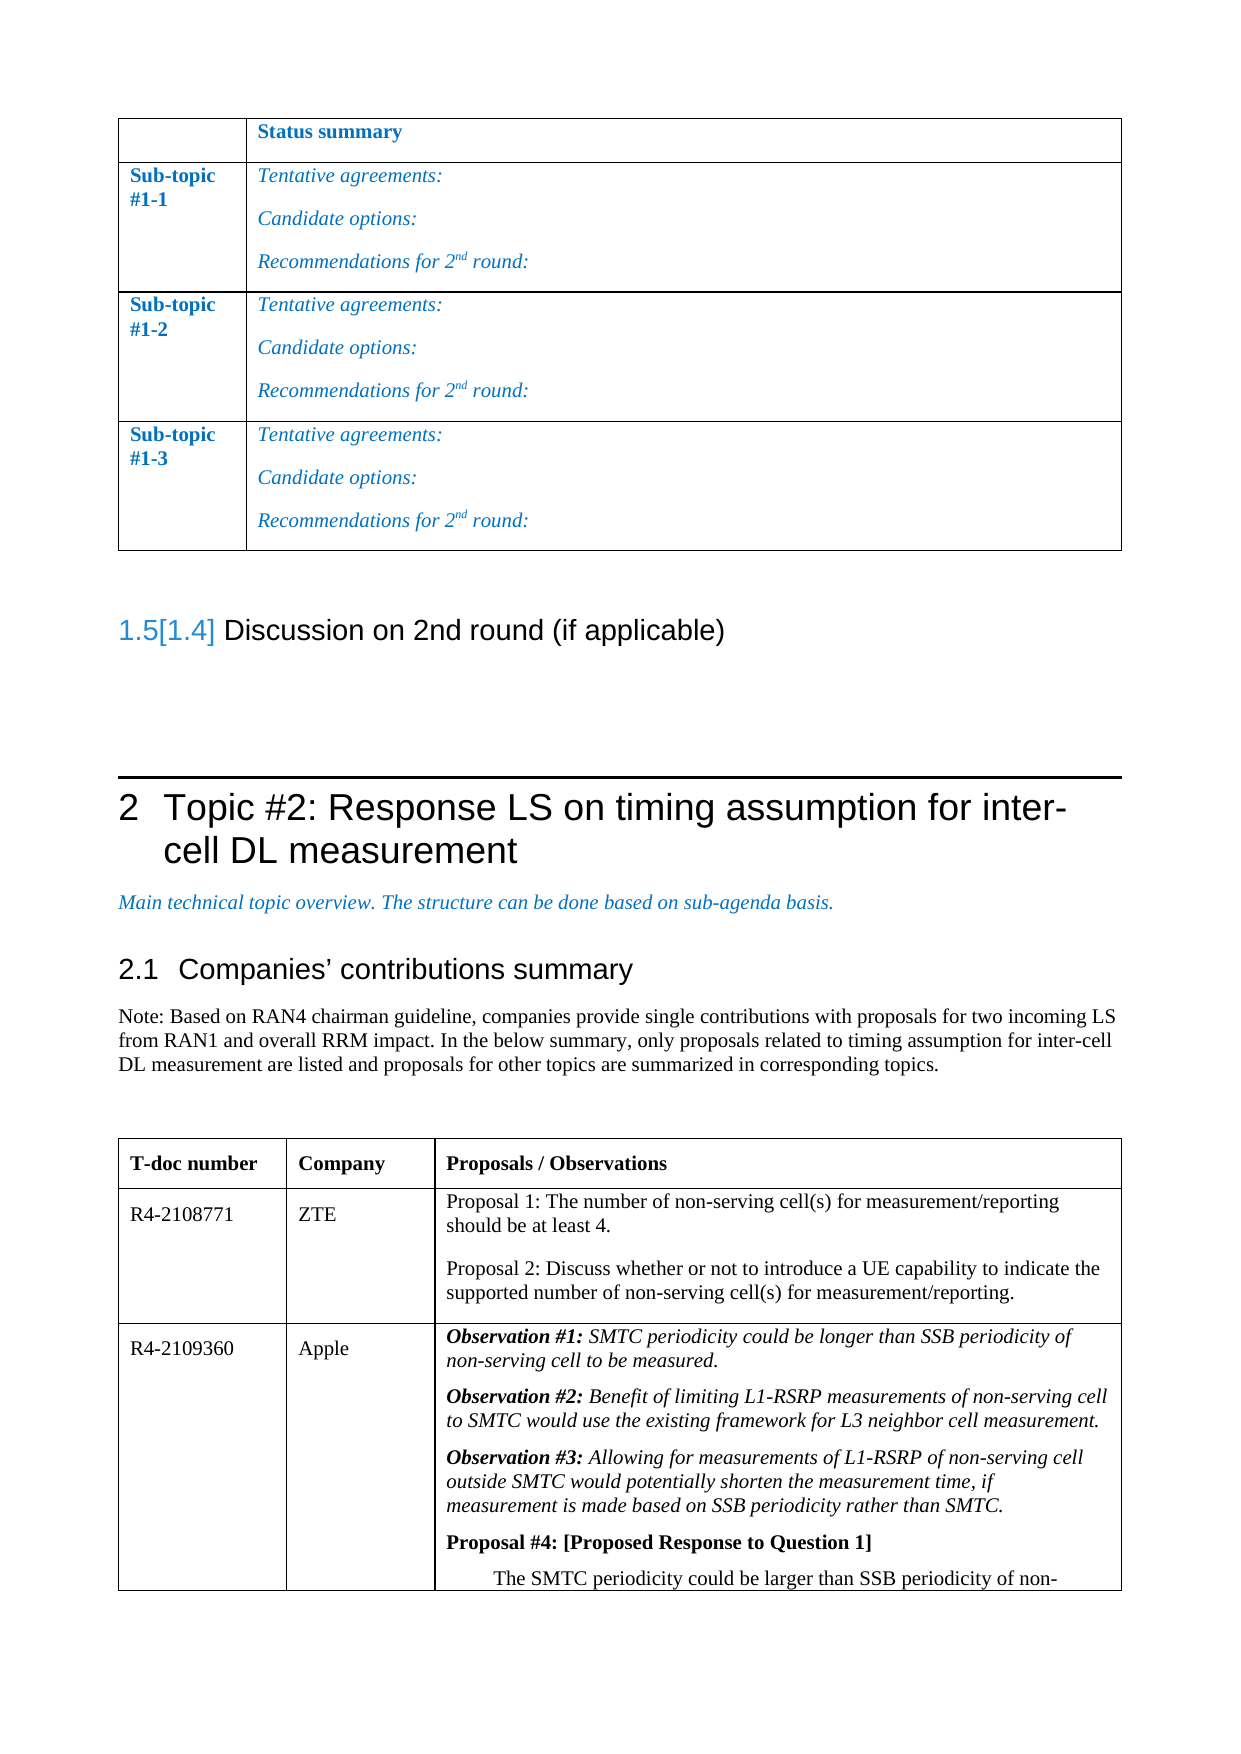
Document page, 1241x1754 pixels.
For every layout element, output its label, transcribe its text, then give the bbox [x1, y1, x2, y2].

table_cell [436, 1324, 1121, 1590]
table_header Proposals / Observations [436, 1139, 1121, 1188]
table_cell Tentative agreements: Candidate options: Recommendations for 2nd round: [247, 163, 1121, 291]
subtitle Topic #2: Response LS on timing assumption for inter-cell DL measurement [118, 779, 1122, 871]
table_cell R4-2109360 [119, 1324, 286, 1590]
text Main technical topic overview. The structure can be done based on sub-agenda basis. [118, 890, 1122, 914]
table_cell Proposal 1: The number of non-serving cell(s) for measurement/reporting should be at least 4. Proposal 2: Discuss whether or not to introduce a UE capability to indicate the supported number of non-serving cell(s) for measurement/reporting. [436, 1189, 1121, 1323]
table_cell R4-2108771 [119, 1189, 286, 1323]
table_cell ZTE [287, 1189, 434, 1323]
table_header [119, 119, 246, 162]
table_cell Apple [287, 1324, 434, 1590]
table_header Company [287, 1139, 434, 1188]
table_cell Tentative agreements: Candidate options: Recommendations for 2nd round: [247, 422, 1121, 550]
table_header Status summary [247, 119, 1121, 162]
subtitle Discussion on 2nd round (if applicable) [118, 613, 1122, 646]
table_cell Sub-topic #1-3 [119, 422, 246, 550]
table_header T-doc number [119, 1139, 286, 1188]
table_cell Sub-topic #1-2 [119, 293, 246, 421]
table_cell Tentative agreements: Candidate options: Recommendations for 2nd round: [247, 293, 1121, 421]
text Note: Based on RAN4 chairman guideline, companies provide single contributions with proposals for two incoming LS from RAN1 and overall RRM impact. In the below summary, only proposals related to timing assumption for inter-cell DL measurement are listed and proposals for other topics are summarized in corresponding topics. [118, 1004, 1122, 1076]
table_cell Sub-topic #1-1 [119, 163, 246, 291]
subtitle Companies’ contributions summary [118, 952, 1122, 985]
